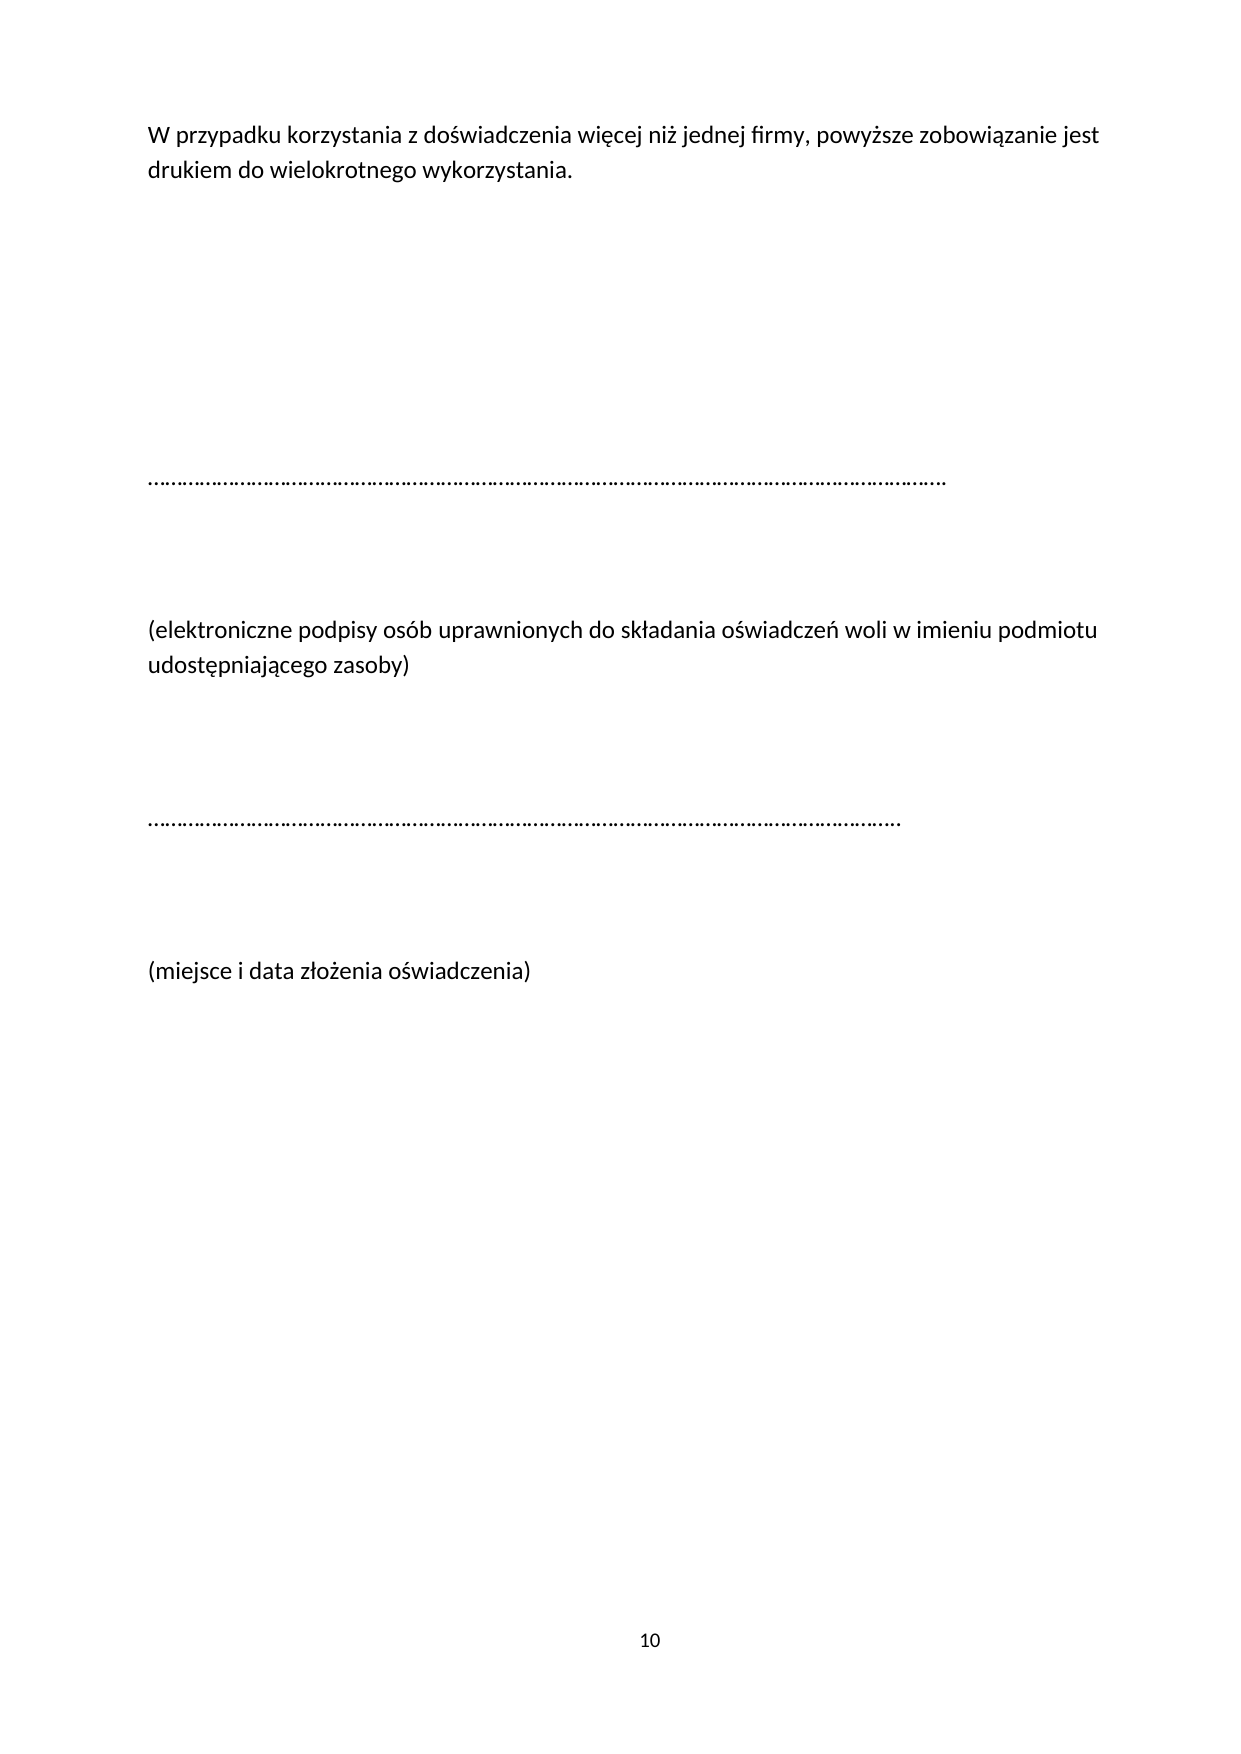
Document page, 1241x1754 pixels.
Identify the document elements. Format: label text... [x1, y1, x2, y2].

text …………………………………………………………………………………………………………………………. [148, 461, 1152, 491]
text (elektroniczne podpisy osób uprawnionych do składania oświadczeń woli w imieniu podmiotu udostępniającego zasoby) [148, 614, 1152, 679]
text ………………………………………………………………………………………………………………….. [148, 802, 1152, 832]
text (miejsce i data złożenia oświadczenia) [148, 955, 1152, 986]
text W przypadku korzystania z doświadczenia więcej niż jednej firmy, powyższe zobowiązanie jest drukiem do wielokrotnego wykorzystania. [148, 119, 1152, 185]
